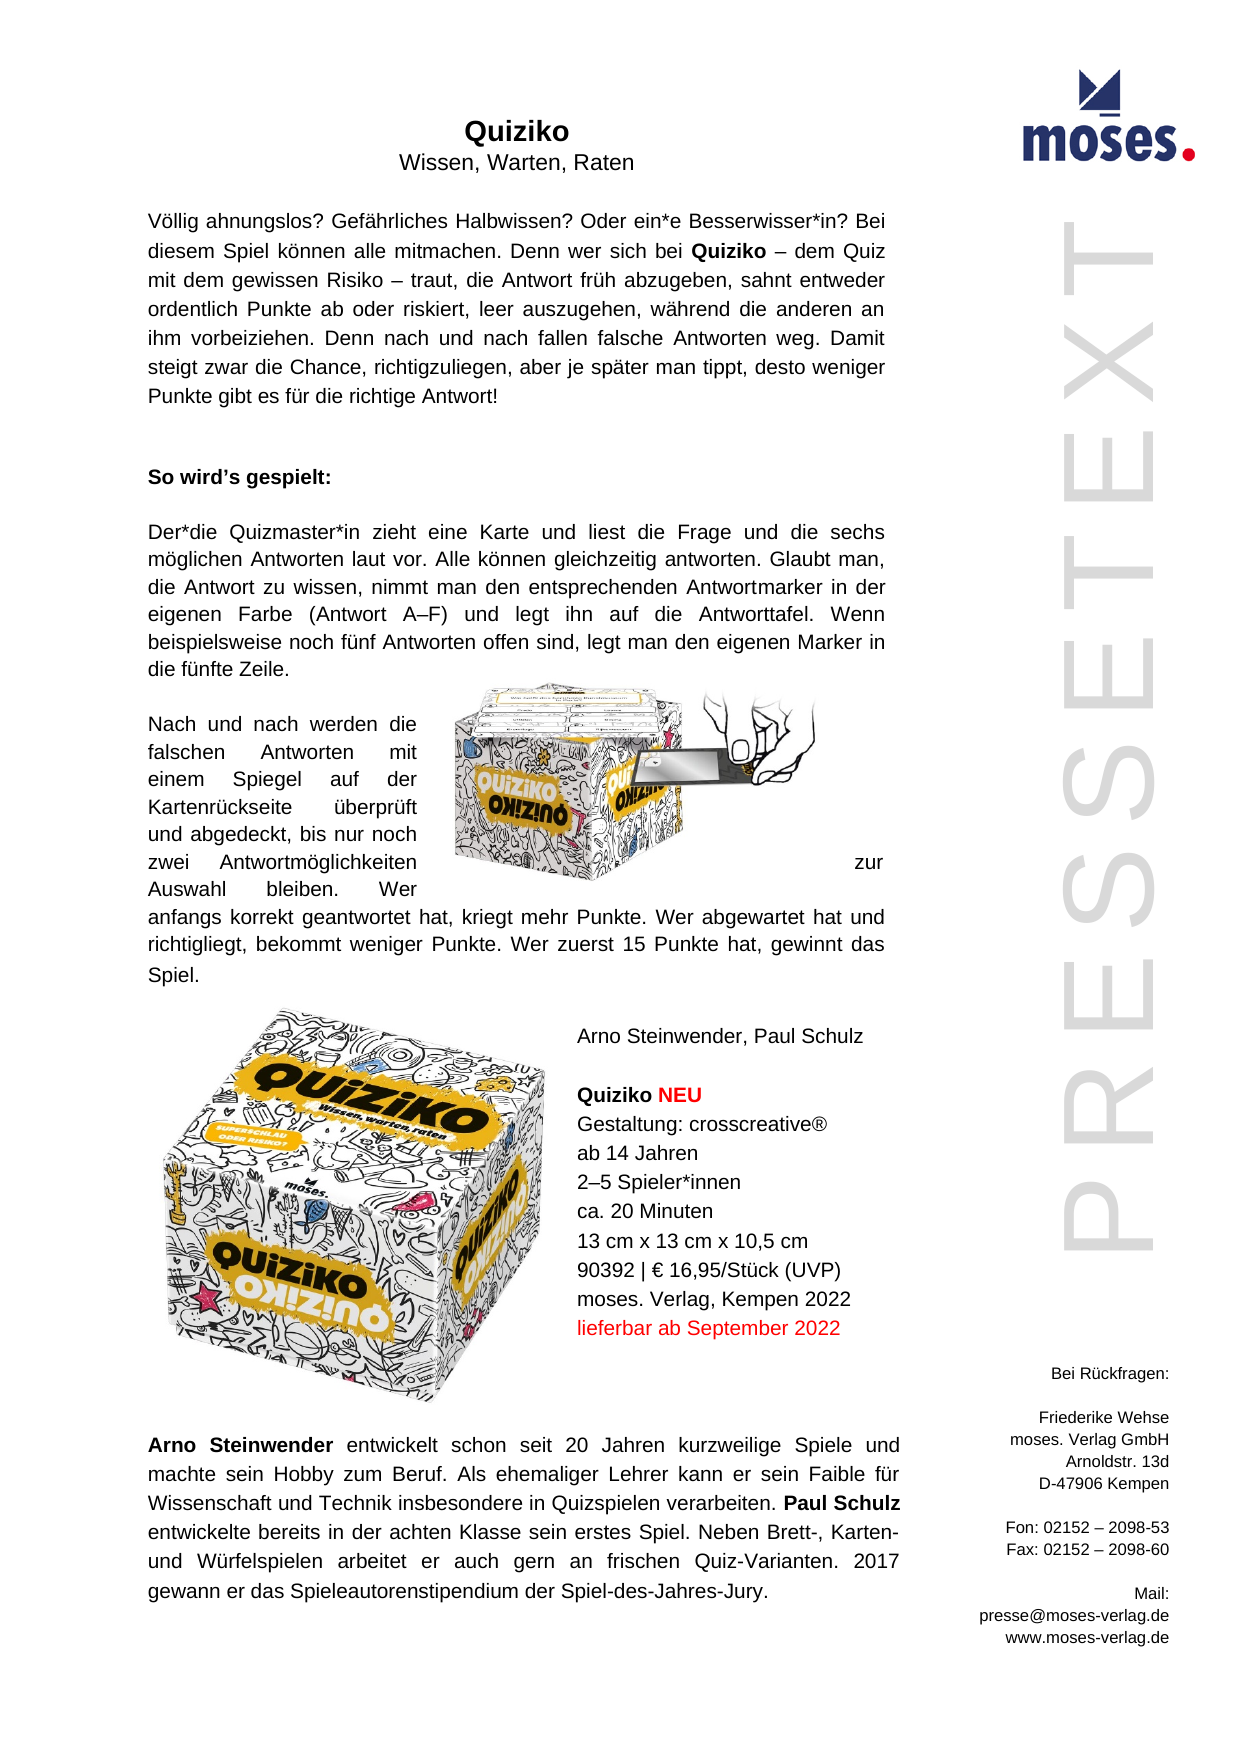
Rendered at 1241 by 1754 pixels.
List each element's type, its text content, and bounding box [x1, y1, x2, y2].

text Quiziko NEU [558, 1079, 901, 1108]
text 2–5 Spieler*innen [558, 1166, 901, 1196]
text Völlig ahnungslos? Gefährliches Halbwissen? Oder ein*e Besserwisser*in? Bei diesem Spiel können alle mitmachen. Denn wer sich bei Quiziko – dem Quiz mit dem gewissen Risiko – traut, die Antwort früh abzugeben, sahnt entweder ordentlich Punkte ab oder riskiert, leer auszugehen, während die anderen an ihm vorbeiziehen. Denn nach und nach fallen falsche Antworten weg. Damit steigt zwar die Chance, richtigzuliegen, aber je später man tippt, desto weniger Punkte gibt es für die richtige Antwort! [148, 206, 886, 410]
text Arno Steinwender entwickelt schon seit 20 Jahren kurzweilige Spiele und machte sein Hobby zum Beruf. Als ehemaliger Lehrer kann er sein Faible für Wissenschaft und Technik insbesondere in Quizspielen verarbeiten. Paul Schulz entwickelte bereits in der achten Klasse sein erstes Spiel. Neben Brett-, Karten- und Würfelspielen arbeitet er auch gern an frischen Quiz-Varianten. 2017 gewann er das Spieleautorenstipendium der Spiel-des-Jahres-Jury. [148, 1429, 901, 1604]
text Wissen, Warten, Raten [148, 147, 886, 176]
picture [436, 662, 836, 893]
text Arno Steinwender, Paul Schulz [558, 1021, 886, 1050]
text Nach und nach werden die falschen Antworten mit einem Spiegel auf der Kartenrückseite überprüft und abgedeckt, bis nur noch zwei Antwortmöglichkeiten zur Auswahl bleiben. Wer anfangs korrekt geantwortet hat, kriegt mehr Punkte. Wer abgewartet hat und richtigliegt, bekommt weniger Punkte. Wer zuerst 15 Punkte hat, gewinnt das Spiel. [148, 712, 886, 989]
picture [148, 995, 558, 1411]
text ca. 20 Minuten [558, 1196, 901, 1225]
text moses. Verlag, Kempen 2022 [558, 1283, 901, 1312]
text lieferbar ab September 2022 [558, 1312, 901, 1341]
text Quiziko [148, 118, 886, 147]
text 13 cm x 13 cm x 10,5 cm [558, 1225, 901, 1254]
picture [1019, 65, 1197, 162]
text Gestaltung: crosscreative® [558, 1108, 901, 1137]
text So wird’s gespielt: [148, 465, 886, 489]
text 90392 | € 16,95/Stück (UVP) [558, 1254, 901, 1283]
text Der*die Quizmaster*in zieht eine Karte und liest die Frage und die sechs möglichen Antworten laut vor. Alle können gleichzeitig antworten. Glaubt man, die Antwort zu wissen, nimmt man den entsprechenden Antwortmarker in der eigenen Farbe (Antwort A–F) und legt ihn auf die Antworttafel. Wenn beispielsweise noch fünf Antworten offen sind, legt man den eigenen Marker in die fünfte Zeile. [148, 520, 886, 681]
text ab 14 Jahren [558, 1137, 901, 1166]
